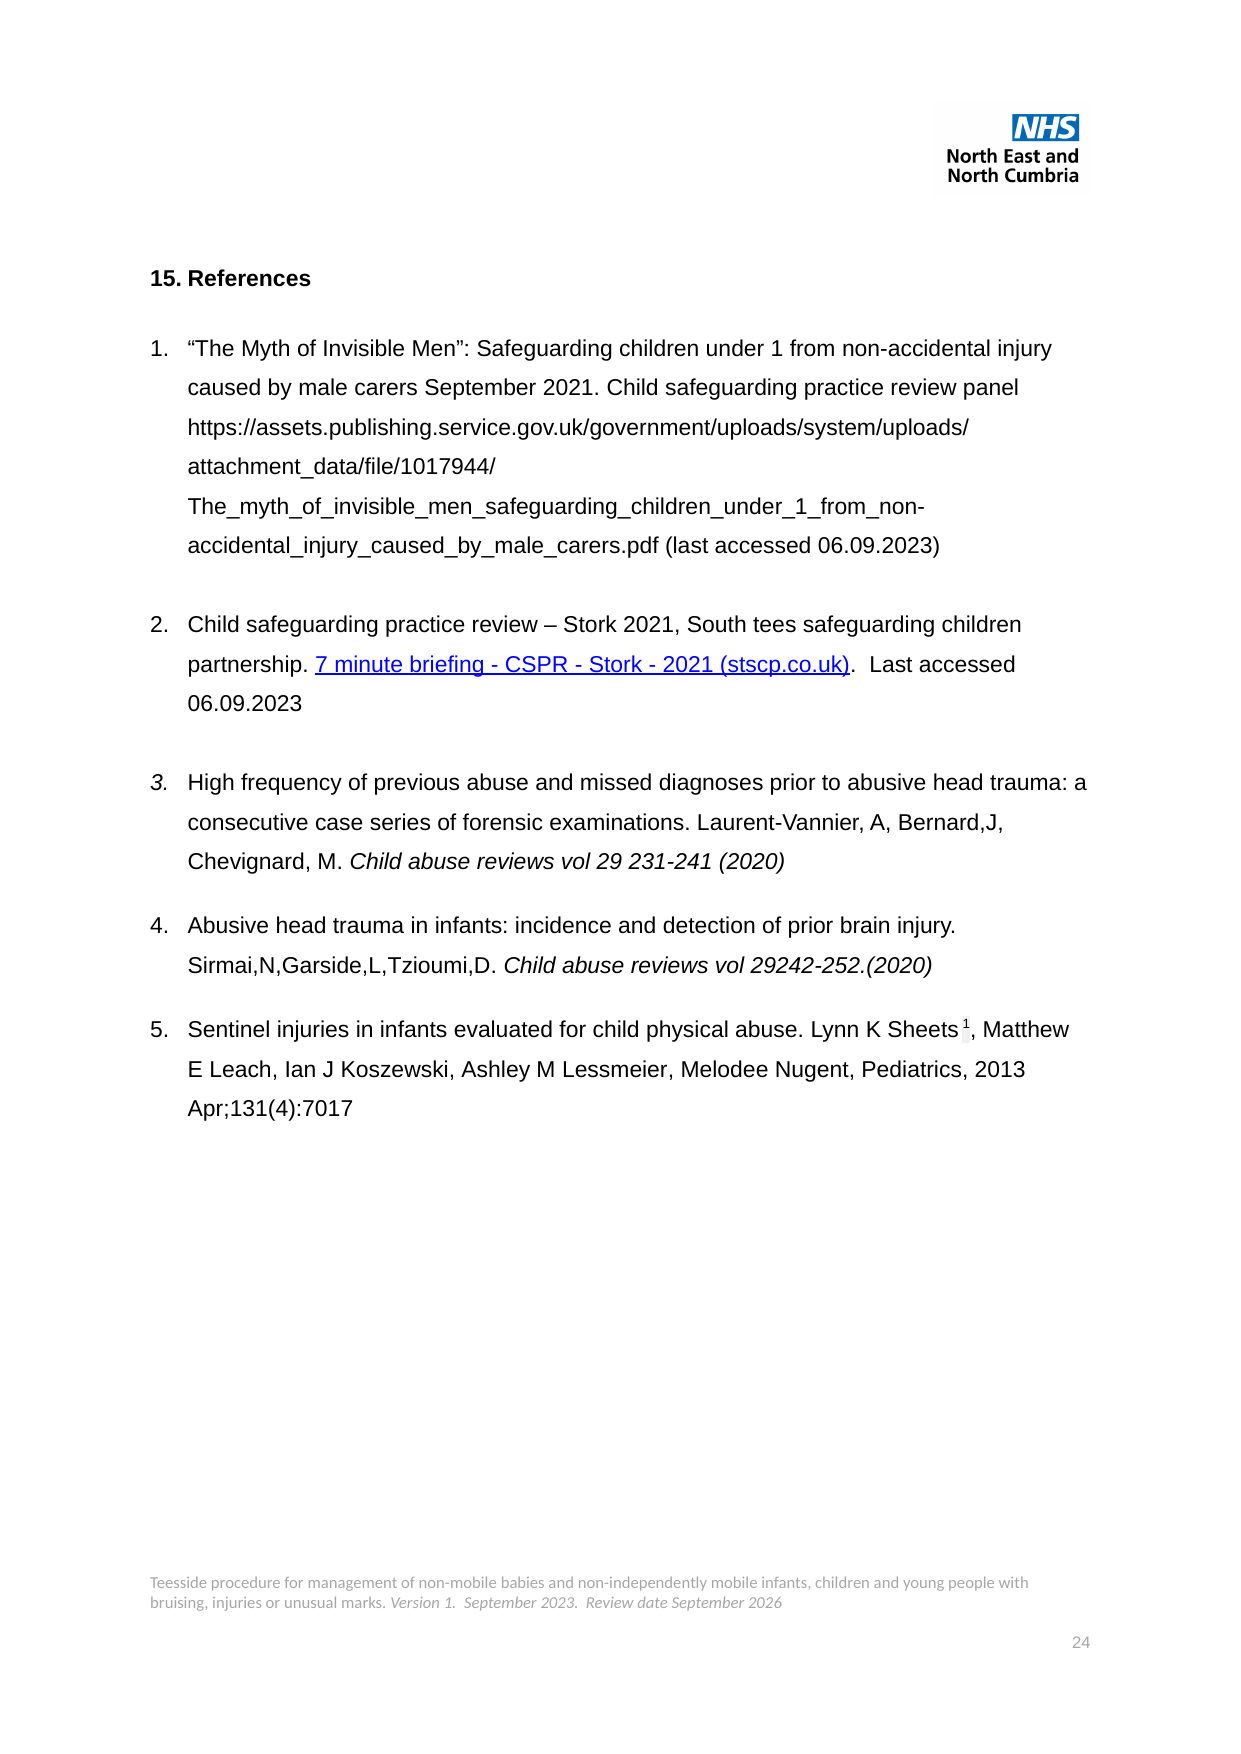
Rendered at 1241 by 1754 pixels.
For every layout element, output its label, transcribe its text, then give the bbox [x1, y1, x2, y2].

subtitle Abusive head trauma in infants: incidence and detection of prior brain injury. Sirmai,N,Garside,L,Tzioumi,D. Child abuse reviews vol 29242-252.(2020) [150, 912, 1090, 978]
subtitle Sentinel injuries in infants evaluated for child physical abuse. Lynn K Sheets 1, Matthew E Leach, Ian J Koszewski, Ashley M Lessmeier, Melodee Nugent, Pediatrics, 2013 Apr;131(4):7017 [150, 1016, 1090, 1122]
list High frequency of previous abuse and missed diagnoses prior to abusive head trauma: a consecutive case series of forensic examinations. Laurent-Vannier, A, Bernard,J, Chevignard, M. Child abuse reviews vol 29 231-241 (2020) [150, 769, 1090, 874]
picture [932, 101, 1091, 198]
list “The Myth of Invisible Men”: Safeguarding children under 1 from non-accidental injury caused by male carers September 2021. Child safeguarding practice review panel https://assets.publishing.service.gov.uk/government/uploads/system/uploads/attachment_data/file/1017944/The_myth_of_invisible_men_safeguarding_children_under_1_from_non-accidental_injury_caused_by_male_carers.pdf (last accessed 06.09.2023) [150, 335, 1090, 558]
list Child safeguarding practice review – Stork 2021, South tees safeguarding children partnership. 7 minute briefing - CSPR - Stork - 2021 (stscp.co.uk). Last accessed 06.09.2023 [150, 611, 1090, 716]
subtitle References [150, 265, 1090, 291]
